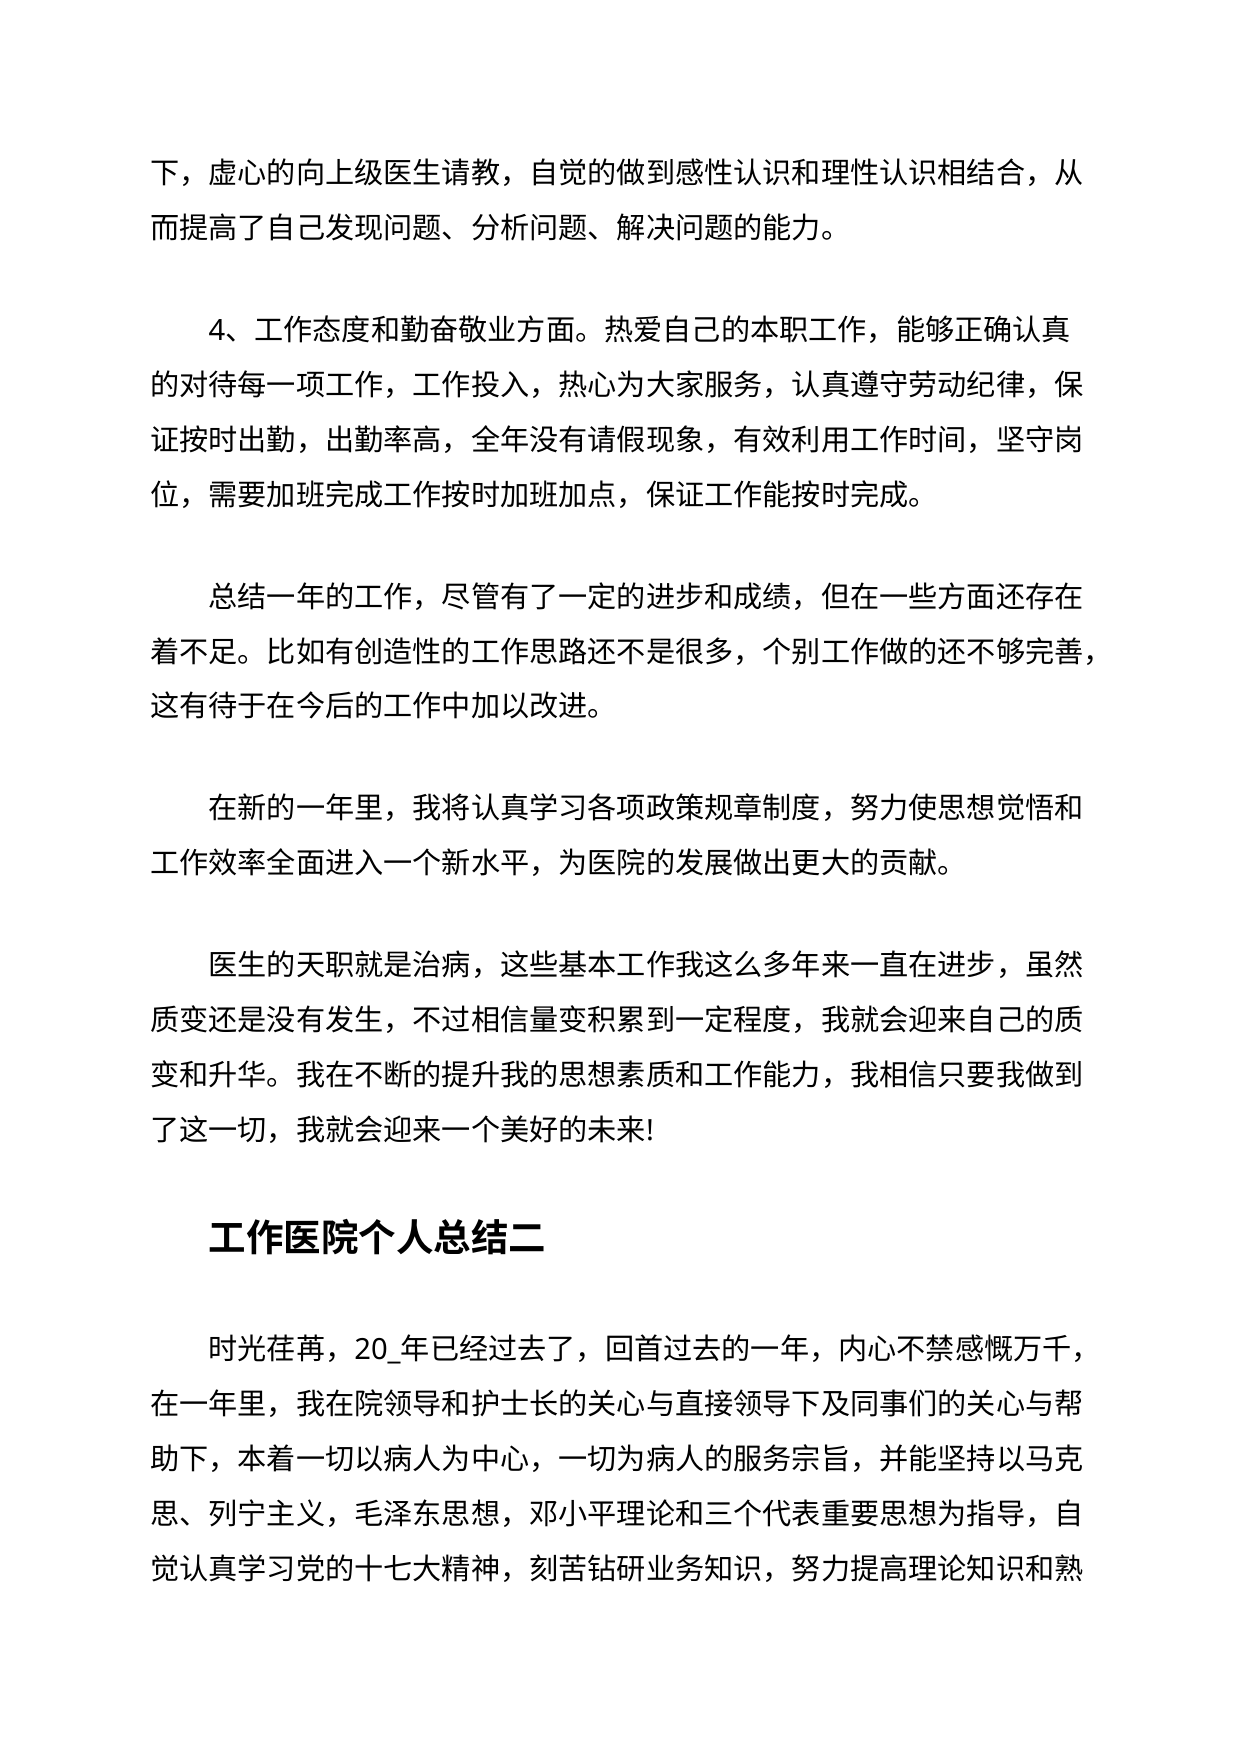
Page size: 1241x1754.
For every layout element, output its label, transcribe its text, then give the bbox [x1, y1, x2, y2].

text 总结一年的工作，尽管有了一定的进步和成绩，但在一些方面还存在着不足。比如有创造性的工作思路还不是很多，个别工作做的还不够完善，这有待于在今后的工作中加以改进。 [150, 573, 1090, 725]
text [150, 1326, 1090, 1587]
text 4、工作态度和勤奋敬业方面。热爱自己的本职工作，能够正确认真的对待每一项工作，工作投入，热心为大家服务，认真遵守劳动纪律，保证按时出勤，出勤率高，全年没有请假现象，有效利用工作时间，坚守岗位，需要加班完成工作按时加班加点，保证工作能按时完成。 [150, 307, 1090, 514]
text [150, 150, 1090, 247]
text 医生的天职就是治病，这些基本工作我这么多年来一直在进步，虽然质变还是没有发生，不过相信量变积累到一定程度，我就会迎来自己的质变和升华。我在不断的提升我的思想素质和工作能力，我相信只要我做到了这一切，我就会迎来一个美好的未来! [150, 941, 1090, 1148]
text 工作医院个人总结二 [150, 1208, 1090, 1262]
text 在新的一年里，我将认真学习各项政策规章制度，努力使思想觉悟和工作效率全面进入一个新水平，为医院的发展做出更大的贡献。 [150, 785, 1090, 882]
